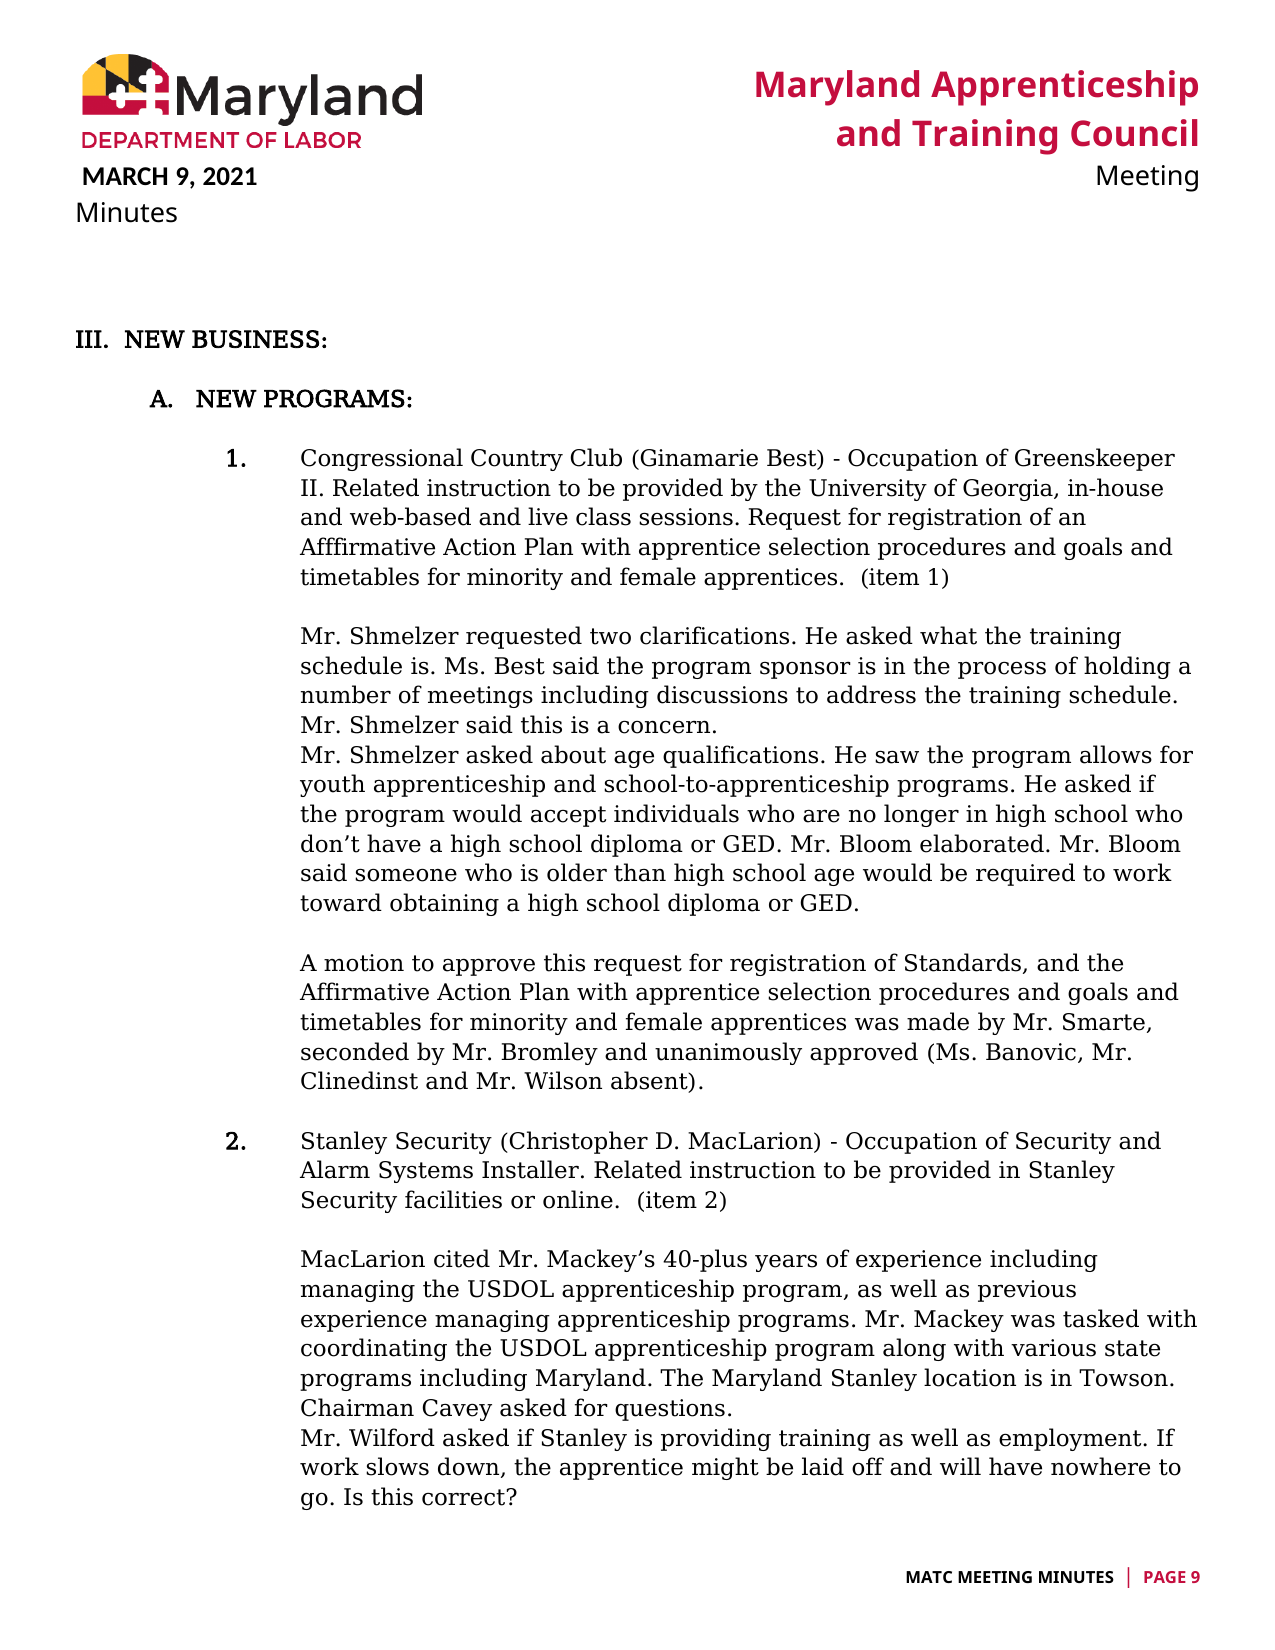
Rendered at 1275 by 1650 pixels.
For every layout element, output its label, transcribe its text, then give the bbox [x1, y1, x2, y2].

text III. NEW BUSINESS: [75, 325, 1200, 352]
text Mr. Shmelzer requested two clarifications. He asked what the training schedule is. Ms. Best said the program sponsor is in the process of holding a number of meetings including discussions to address the training schedule. Mr. Shmelzer said this is a concern. [225, 622, 1200, 738]
text 2. Stanley Security (Christopher D. MacLarion) - Occupation of Security and Alarm Systems Installer. Related instruction to be provided in Stanley Security facilities or online. (item 2) [225, 1126, 1200, 1213]
text MacLarion cited Mr. Mackey’s 40-plus years of experience including managing the USDOL apprenticeship program, as well as previous experience managing apprenticeship programs. Mr. Mackey was tasked with coordinating the USDOL apprenticeship program along with various state programs including Maryland. The Maryland Stanley location is in Towson. [225, 1245, 1200, 1391]
text Mr. Wilford asked if Stanley is providing training as well as employment. If work slows down, the apprentice might be laid off and will have nowhere to go. Is this correct? [225, 1423, 1200, 1510]
text Mr. Shmelzer asked about age qualifications. He saw the program allows for youth apprenticeship and school-to-apprenticeship programs. He asked if the program would accept individuals who are no longer in high school who don’t have a high school diploma or GED. Mr. Bloom elaborated. Mr. Bloom said someone who is older than high school age would be required to work toward obtaining a high school diploma or GED. [225, 740, 1200, 916]
text 1. Congressional Country Club (Ginamarie Best) - Occupation of Greenskeeper II. Related instruction to be provided by the University of Georgia, in-house and web-based and live class sessions. Request for registration of an Afffirmative Action Plan with apprentice selection procedures and goals and timetables for minority and female apprentices. (item 1) [225, 443, 1200, 590]
text A motion to approve this request for registration of Standards, and the Affirmative Action Plan with apprentice selection procedures and goals and timetables for minority and female apprentices was made by Mr. Smarte, seconded by Mr. Bromley and unanimously approved (Ms. Banovic, Mr. Clinedinst and Mr. Wilson absent). [225, 948, 1200, 1094]
picture [75, 48, 425, 151]
text A. NEW PROGRAMS: [75, 384, 1200, 412]
text Chairman Cavey asked for questions. [225, 1393, 1200, 1421]
